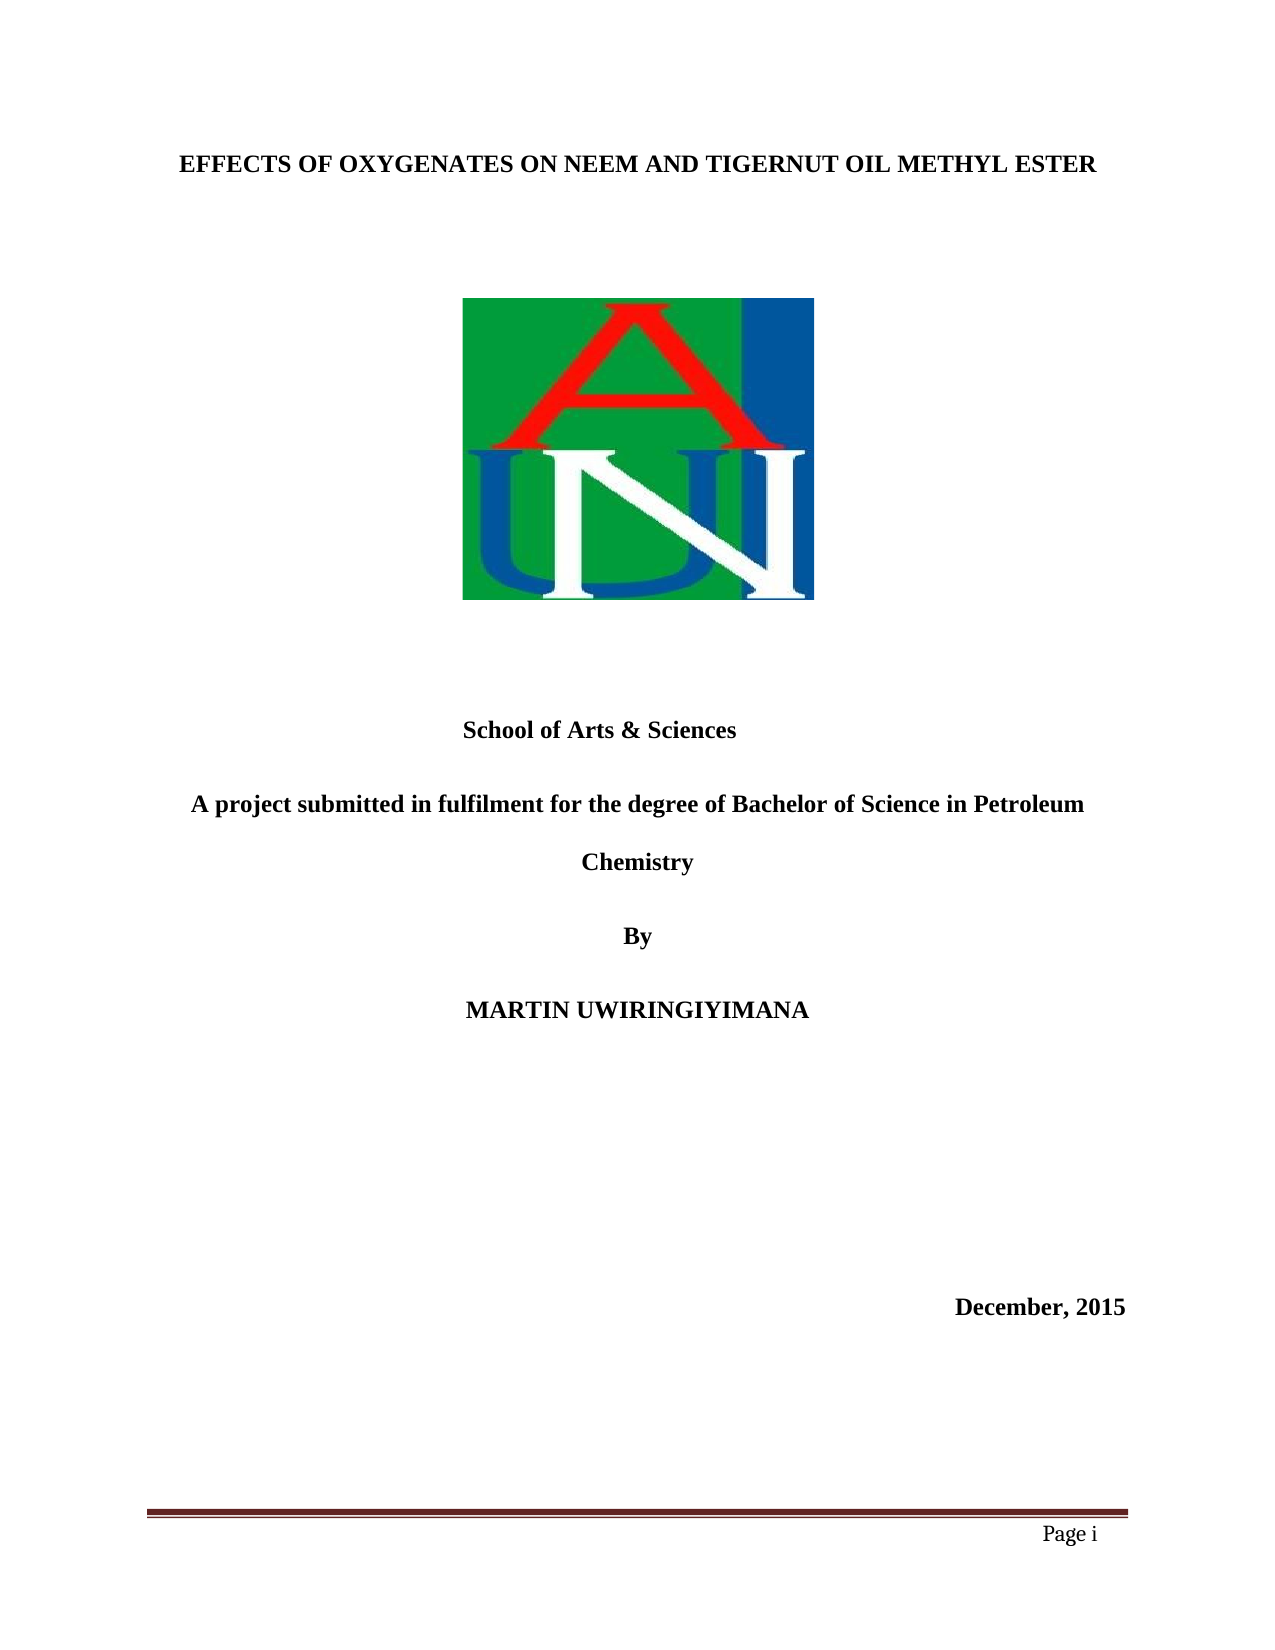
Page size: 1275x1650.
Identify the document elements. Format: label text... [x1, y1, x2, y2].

text School of Arts & Sciences [463, 715, 1137, 744]
picture [462, 298, 815, 600]
text By [177, 921, 1098, 950]
text December, 2015 [137, 1292, 1125, 1321]
subtitle MARTIN UWIRINGIYIMANA [177, 995, 1098, 1024]
subtitle A project submitted in fulfilment for the degree of Bachelor of Science in Petroleum Chemistry [177, 789, 1098, 875]
subtitle EFFECTS OF OXYGENATES ON NEEM AND TIGERNUT OIL METHYL ESTER [177, 149, 1098, 178]
